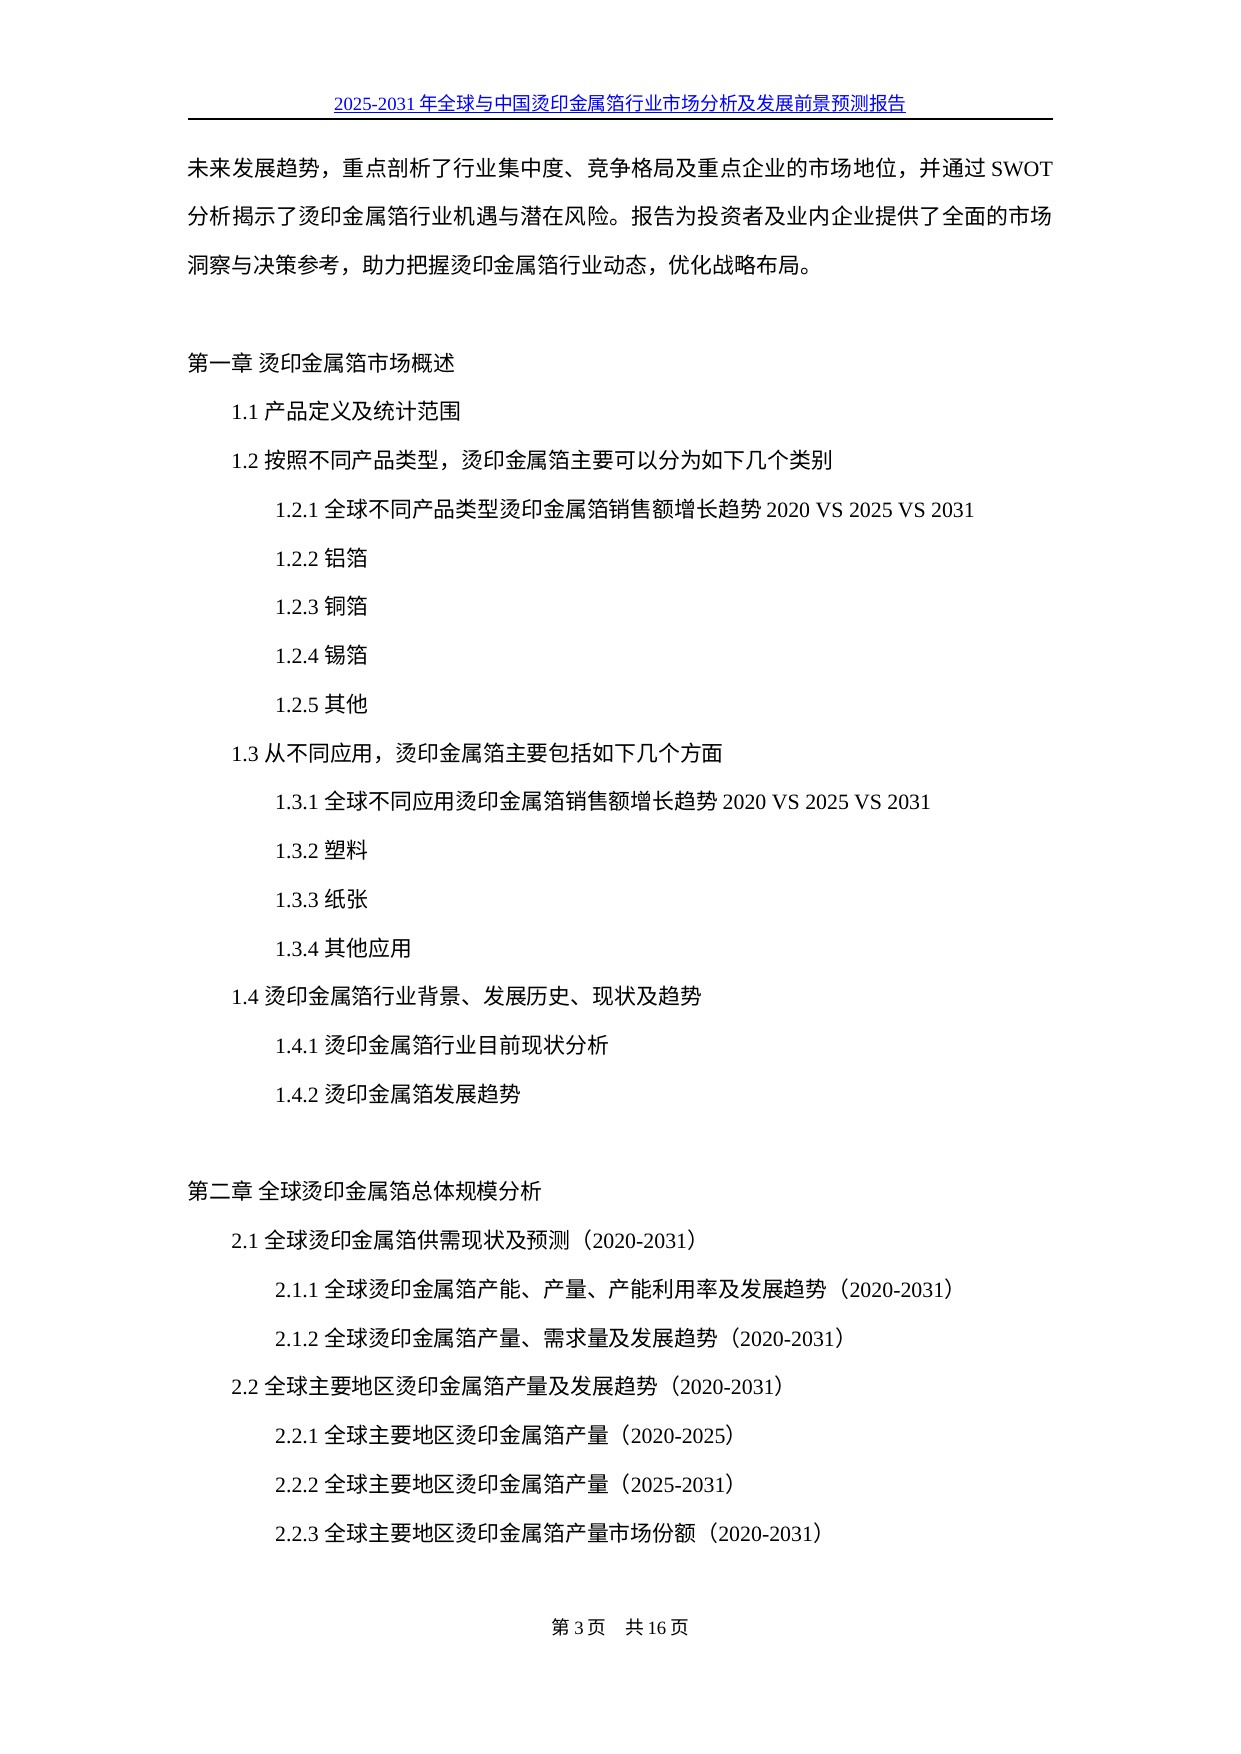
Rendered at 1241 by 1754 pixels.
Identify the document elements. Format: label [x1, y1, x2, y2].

text [187, 150, 1053, 1548]
